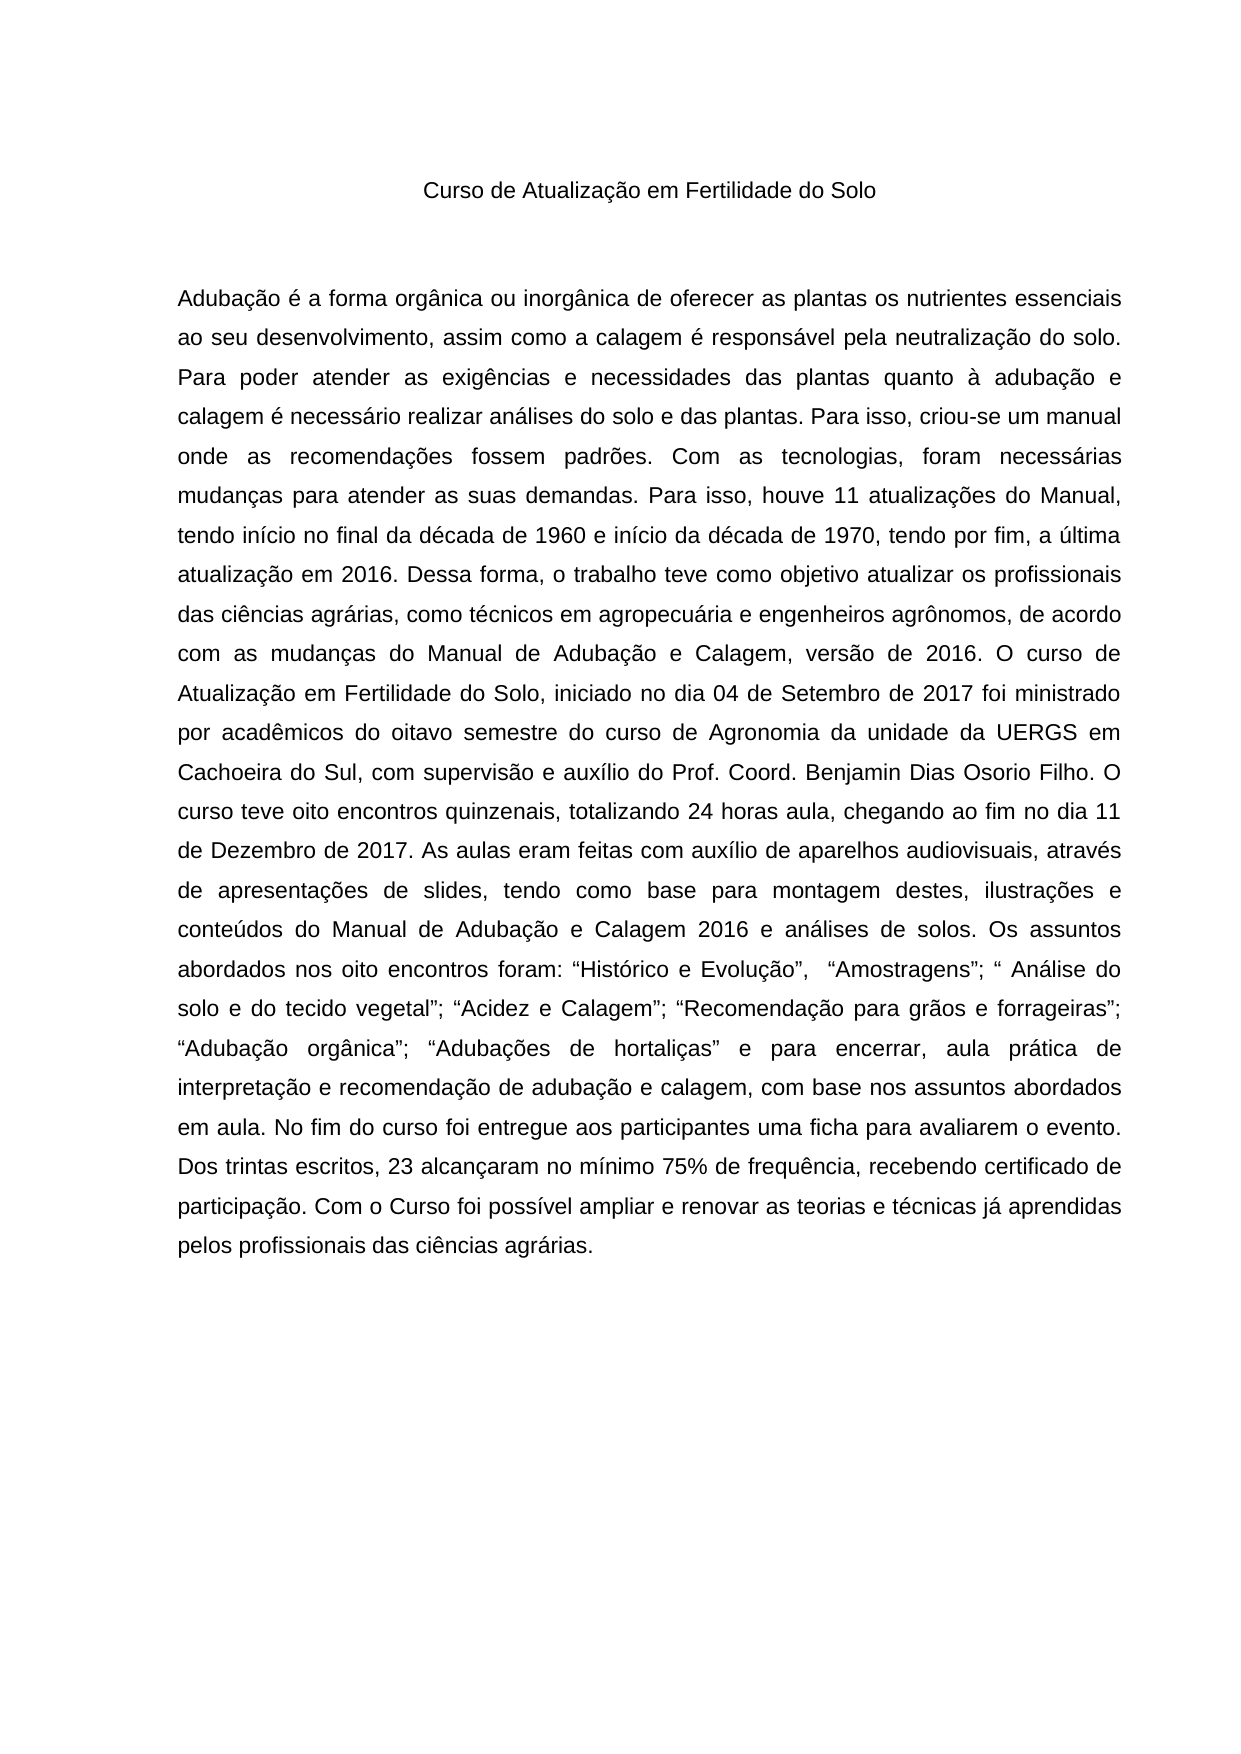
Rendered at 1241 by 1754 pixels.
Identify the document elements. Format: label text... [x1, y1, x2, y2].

text Adubação é a forma orgânica ou inorgânica de oferecer as plantas os nutrientes essenciais ao seu desenvolvimento, assim como a calagem é responsável pela neutralização do solo. Para poder atender as exigências e necessidades das plantas quanto à adubação e calagem é necessário realizar análises do solo e das plantas. Para isso, criou-se um manual onde as recomendações fossem padrões. Com as tecnologias, foram necessárias mudanças para atender as suas demandas. Para isso, houve 11 atualizações do Manual, tendo início no final da década de 1960 e início da década de 1970, tendo por fim, a última atualização em 2016. Dessa forma, o trabalho teve como objetivo atualizar os profissionais das ciências agrárias, como técnicos em agropecuária e engenheiros agrônomos, de acordo com as mudanças do Manual de Adubação e Calagem, versão de 2016. O curso de Atualização em Fertilidade do Solo, iniciado no dia 04 de Setembro de 2017 foi ministrado por acadêmicos do oitavo semestre do curso de Agronomia da unidade da UERGS em Cachoeira do Sul, com supervisão e auxílio do Prof. Coord. Benjamin Dias Osorio Filho. O curso teve oito encontros quinzenais, totalizando 24 horas aula, chegando ao fim no dia 11 de Dezembro de 2017. As aulas eram feitas com auxílio de aparelhos audiovisuais, através de apresentações de slides, tendo como base para montagem destes, ilustrações e conteúdos do Manual de Adubação e Calagem 2016 e análises de solos. Os assuntos abordados nos oito encontros foram: “Histórico e Evolução”, “Amostragens”; “ Análise do solo e do tecido vegetal”; “Acidez e Calagem”; “Recomendação para grãos e forrageiras”; “Adubação orgânica”; “Adubações de hortaliças” e para encerrar, aula prática de interpretação e recomendação de adubação e calagem, com base nos assuntos abordados em aula. No fim do curso foi entregue aos participantes uma ficha para avaliarem o evento. Dos trintas escritos, 23 alcançaram no mínimo 75% de frequência, recebendo certificado de participação. Com o Curso foi possível ampliar e renovar as teorias e técnicas já aprendidas pelos profissionais das ciências agrárias. [177, 285, 1122, 1259]
text Curso de Atualização em Fertilidade do Solo [177, 177, 1122, 203]
